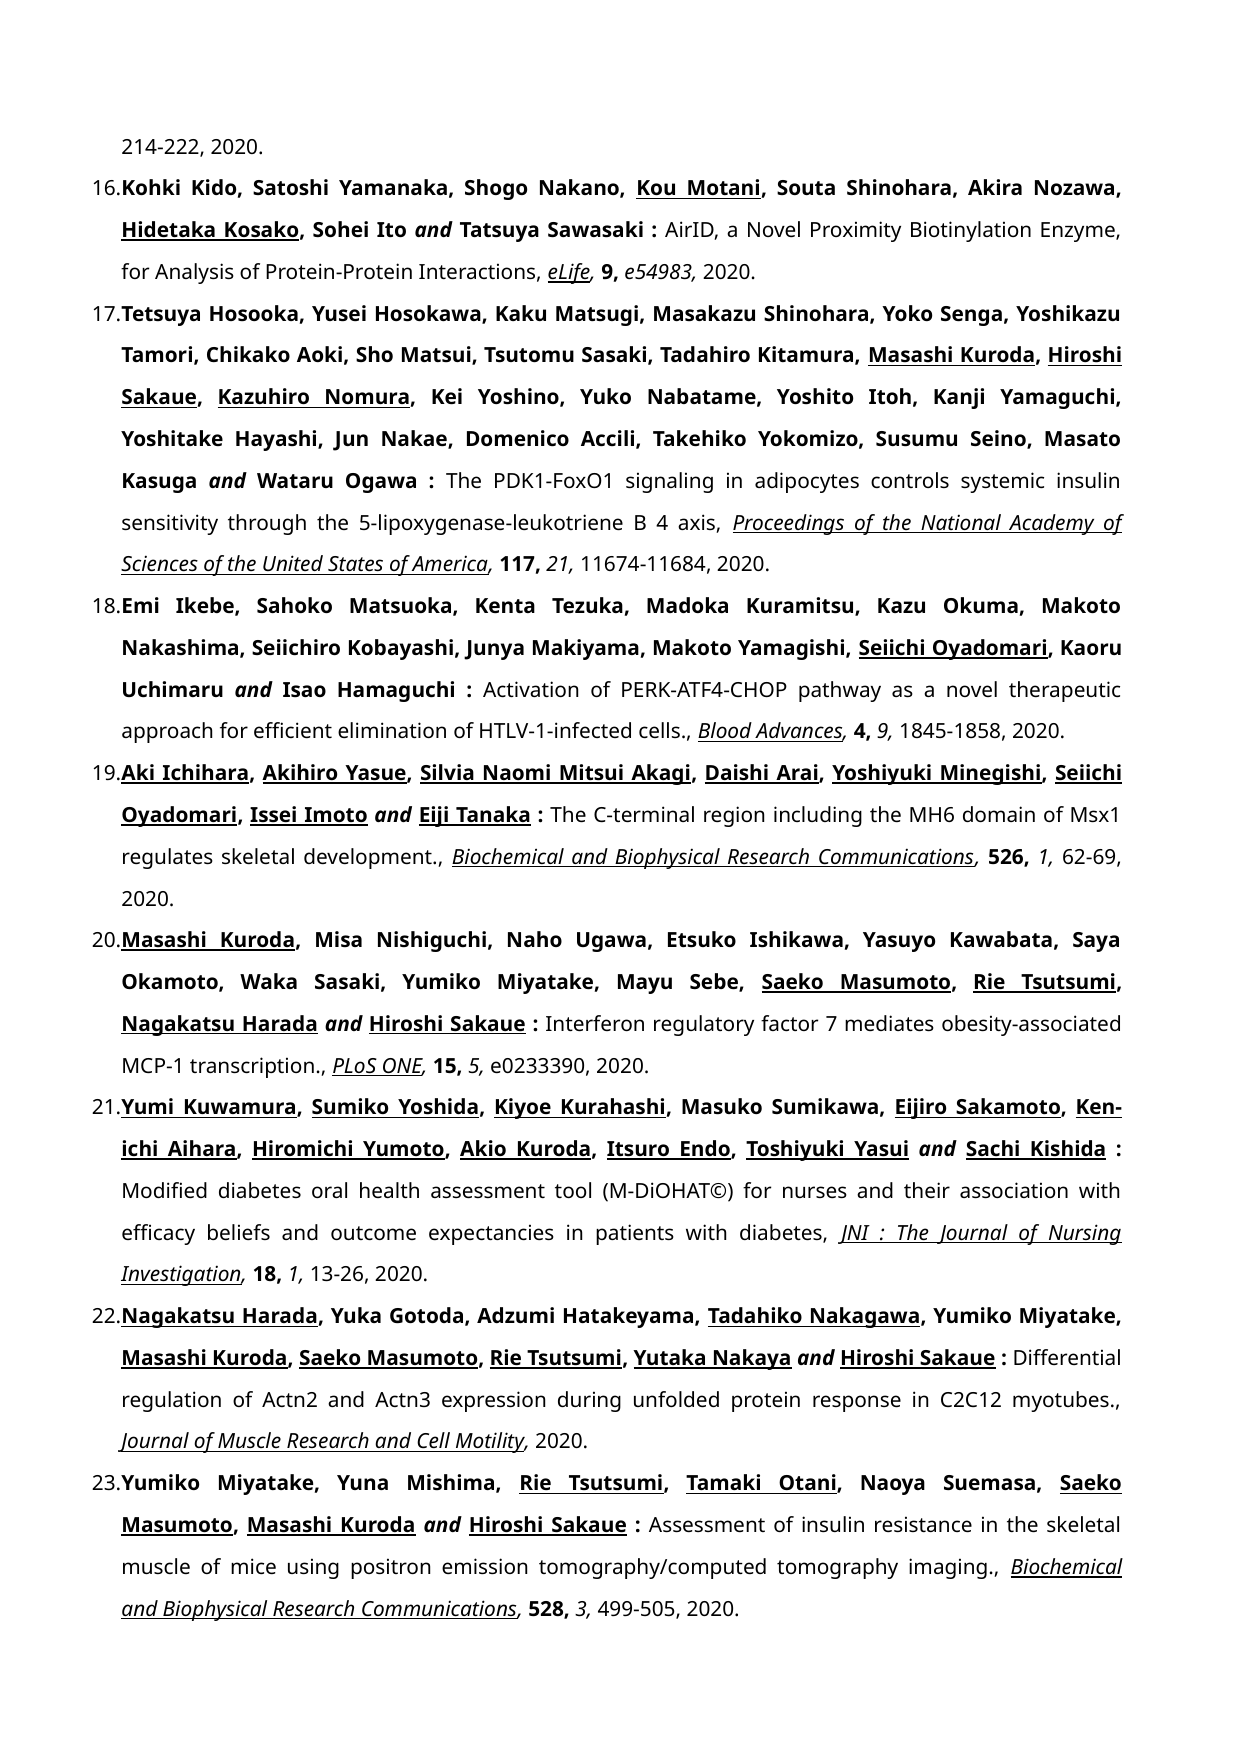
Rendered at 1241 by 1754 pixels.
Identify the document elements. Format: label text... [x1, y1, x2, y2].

list Nagakatsu Harada, Yuka Gotoda, Adzumi Hatakeyama, Tadahiko Nakagawa, Yumiko Miyatake, Masashi Kuroda, Saeko Masumoto, Rie Tsutsumi, Yutaka Nakaya and Hiroshi Sakaue : Differential regulation of Actn2 and Actn3 expression during unfolded protein response in C2C12 myotubes., Journal of Muscle Research and Cell Motility, 2020. [92, 1295, 1122, 1462]
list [92, 125, 1122, 167]
list Yumiko Miyatake, Yuna Mishima, Rie Tsutsumi, Tamaki Otani, Naoya Suemasa, Saeko Masumoto, Masashi Kuroda and Hiroshi Sakaue : Assessment of insulin resistance in the skeletal muscle of mice using positron emission tomography/computed tomography imaging., Biochemical and Biophysical Research Communications, 528, 3, 499-505, 2020. [92, 1462, 1122, 1629]
list Tetsuya Hosooka, Yusei Hosokawa, Kaku Matsugi, Masakazu Shinohara, Yoko Senga, Yoshikazu Tamori, Chikako Aoki, Sho Matsui, Tsutomu Sasaki, Tadahiro Kitamura, Masashi Kuroda, Hiroshi Sakaue, Kazuhiro Nomura, Kei Yoshino, Yuko Nabatame, Yoshito Itoh, Kanji Yamaguchi, Yoshitake Hayashi, Jun Nakae, Domenico Accili, Takehiko Yokomizo, Susumu Seino, Masato Kasuga and Wataru Ogawa : The PDK1-FoxO1 signaling in adipocytes controls systemic insulin sensitivity through the 5-lipoxygenase-leukotriene B 4 axis, Proceedings of the National Academy of Sciences of the United States of America, 117, 21, 11674-11684, 2020. [92, 292, 1122, 584]
list Yumi Kuwamura, Sumiko Yoshida, Kiyoe Kurahashi, Masuko Sumikawa, Eijiro Sakamoto, Ken-ichi Aihara, Hiromichi Yumoto, Akio Kuroda, Itsuro Endo, Toshiyuki Yasui and Sachi Kishida : Modified diabetes oral health assessment tool (M-DiOHAT©) for nurses and their association with efficacy beliefs and outcome expectancies in patients with diabetes, JNI : The Journal of Nursing Investigation, 18, 1, 13-26, 2020. [92, 1086, 1122, 1295]
list Aki Ichihara, Akihiro Yasue, Silvia Naomi Mitsui Akagi, Daishi Arai, Yoshiyuki Minegishi, Seiichi Oyadomari, Issei Imoto and Eiji Tanaka : The C-terminal region including the MH6 domain of Msx1 regulates skeletal development., Biochemical and Biophysical Research Communications, 526, 1, 62-69, 2020. [92, 752, 1122, 919]
list Masashi Kuroda, Misa Nishiguchi, Naho Ugawa, Etsuko Ishikawa, Yasuyo Kawabata, Saya Okamoto, Waka Sasaki, Yumiko Miyatake, Mayu Sebe, Saeko Masumoto, Rie Tsutsumi, Nagakatsu Harada and Hiroshi Sakaue : Interferon regulatory factor 7 mediates obesity-associated MCP-1 transcription., PLoS ONE, 15, 5, e0233390, 2020. [92, 919, 1122, 1086]
list Emi Ikebe, Sahoko Matsuoka, Kenta Tezuka, Madoka Kuramitsu, Kazu Okuma, Makoto Nakashima, Seiichiro Kobayashi, Junya Makiyama, Makoto Yamagishi, Seiichi Oyadomari, Kaoru Uchimaru and Isao Hamaguchi : Activation of PERK-ATF4-CHOP pathway as a novel therapeutic approach for efficient elimination of HTLV-1-infected cells., Blood Advances, 4, 9, 1845-1858, 2020. [92, 584, 1122, 752]
list Kohki Kido, Satoshi Yamanaka, Shogo Nakano, Kou Motani, Souta Shinohara, Akira Nozawa, Hidetaka Kosako, Sohei Ito and Tatsuya Sawasaki : AirID, a Novel Proximity Biotinylation Enzyme, for Analysis of Protein-Protein Interactions, eLife, 9, e54983, 2020. [92, 167, 1122, 292]
